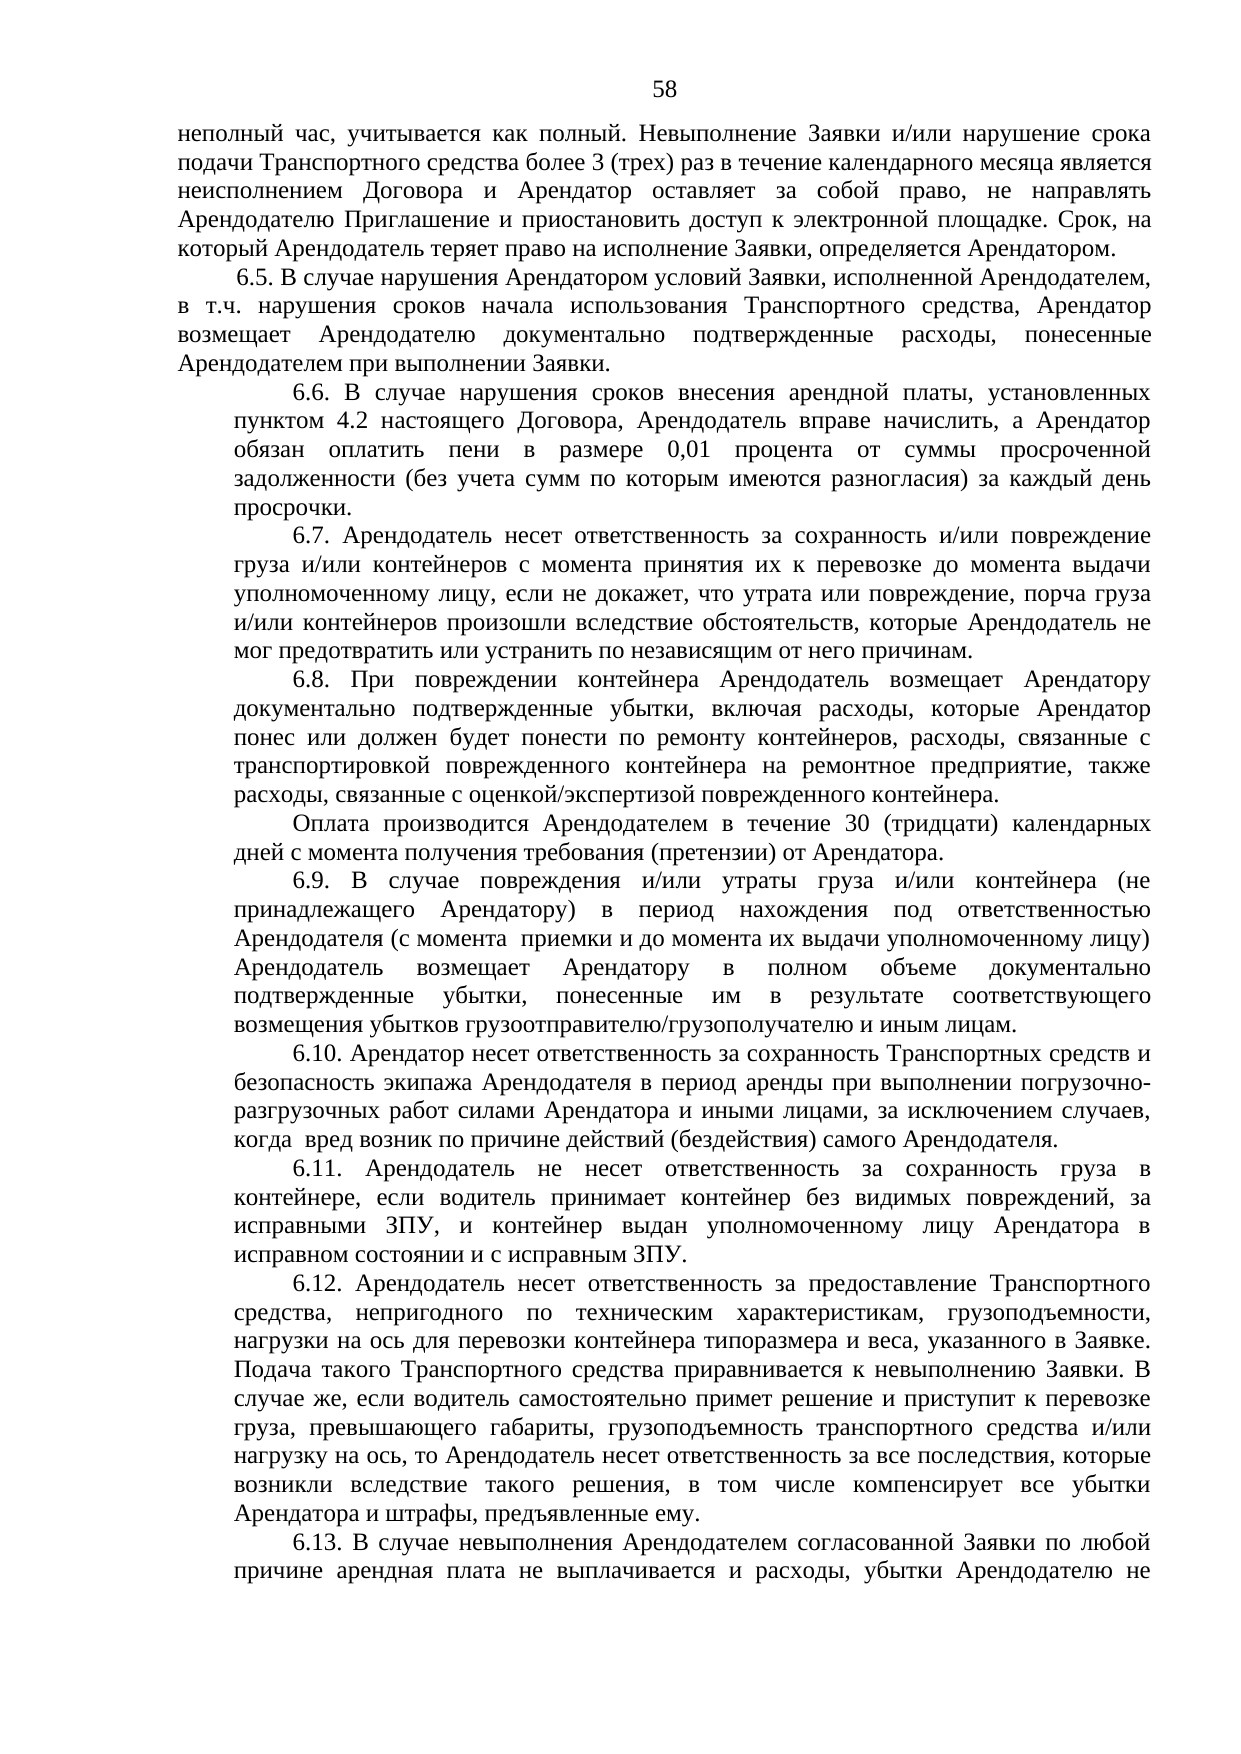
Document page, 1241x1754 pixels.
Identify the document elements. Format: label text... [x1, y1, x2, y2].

text 6.6. В случае нарушения сроков внесения арендной платы, установленных пунктом 4.2 настоящего Договора, Арендодатель вправе начислить, а Арендатор обязан оплатить пени в размере 0,01 процента от суммы просроченной задолженности (без учета сумм по которым имеются разногласия) за каждый день просрочки. [233, 377, 1152, 521]
text 6.12. Арендодатель несет ответственность за предоставление Транспортного средства, непригодного по техническим характеристикам, грузоподъемности, нагрузки на ось для перевозки контейнера типоразмера и веса, указанного в Заявке. Подача такого Транспортного средства приравнивается к невыполнению Заявки. В случае же, если водитель самостоятельно примет решение и приступит к перевозке груза, превышающего габариты, грузоподъемность транспортного средства и/или нагрузку на ось, то Арендодатель несет ответственность за все последствия, которые возникли вследствие такого решения, в том числе компенсирует все убытки Арендатора и штрафы, предъявленные ему. [233, 1268, 1152, 1527]
text 6.9. В случае повреждения и/или утраты груза и/или контейнера (не принадлежащего Арендатору) в период нахождения под ответственностью Арендодателя (с момента приемки и до момента их выдачи уполномоченному лицу) Арендодатель возмещает Арендатору в полном объеме документально подтвержденные убытки, понесенные им в результате соответствующего возмещения убытков грузоотправителю/грузополучателю и иным лицам. [233, 866, 1152, 1038]
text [233, 1527, 1152, 1584]
text 6.10. Арендатор несет ответственность за сохранность Транспортных средств и безопасность экипажа Арендодателя в период аренды при выполнении погрузочно-разгрузочных работ силами Арендатора и иными лицами, за исключением случаев, когда вред возник по причине действий (бездействия) самого Арендодателя. [233, 1038, 1152, 1153]
text 6.8. При повреждении контейнера Арендодатель возмещает Арендатору документально подтвержденные убытки, включая расходы, которые Арендатор понес или должен будет понести по ремонту контейнеров, расходы, связанные с транспортировкой поврежденного контейнера на ремонтное предприятие, также расходы, связанные с оценкой/экспертизой поврежденного контейнера. [233, 664, 1152, 808]
text 6.11. Арендодатель не несет ответственность за сохранность груза в контейнере, если водитель принимает контейнер без видимых повреждений, за исправными ЗПУ, и контейнер выдан уполномоченному лицу Арендатора в исправном состоянии и с исправным ЗПУ. [233, 1153, 1152, 1268]
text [177, 118, 1152, 262]
text 6.7. Арендодатель несет ответственность за сохранность и/или повреждение груза и/или контейнеров с момента принятия их к перевозке до момента выдачи уполномоченному лицу, если не докажет, что утрата или повреждение, порча груза и/или контейнеров произошли вследствие обстоятельств, которые Арендодатель не мог предотвратить или устранить по независящим от него причинам. [233, 521, 1152, 664]
text 6.5. В случае нарушения Арендатором условий Заявки, исполненной Арендодателем, в т.ч. нарушения сроков начала использования Транспортного средства, Арендатор возмещает Арендодателю документально подтвержденные расходы, понесенные Арендодателем при выполнении Заявки. [177, 262, 1152, 377]
text Оплата производится Арендодателем в течение 30 (тридцати) календарных дней с момента получения требования (претензии) от Арендатора. [233, 808, 1152, 866]
